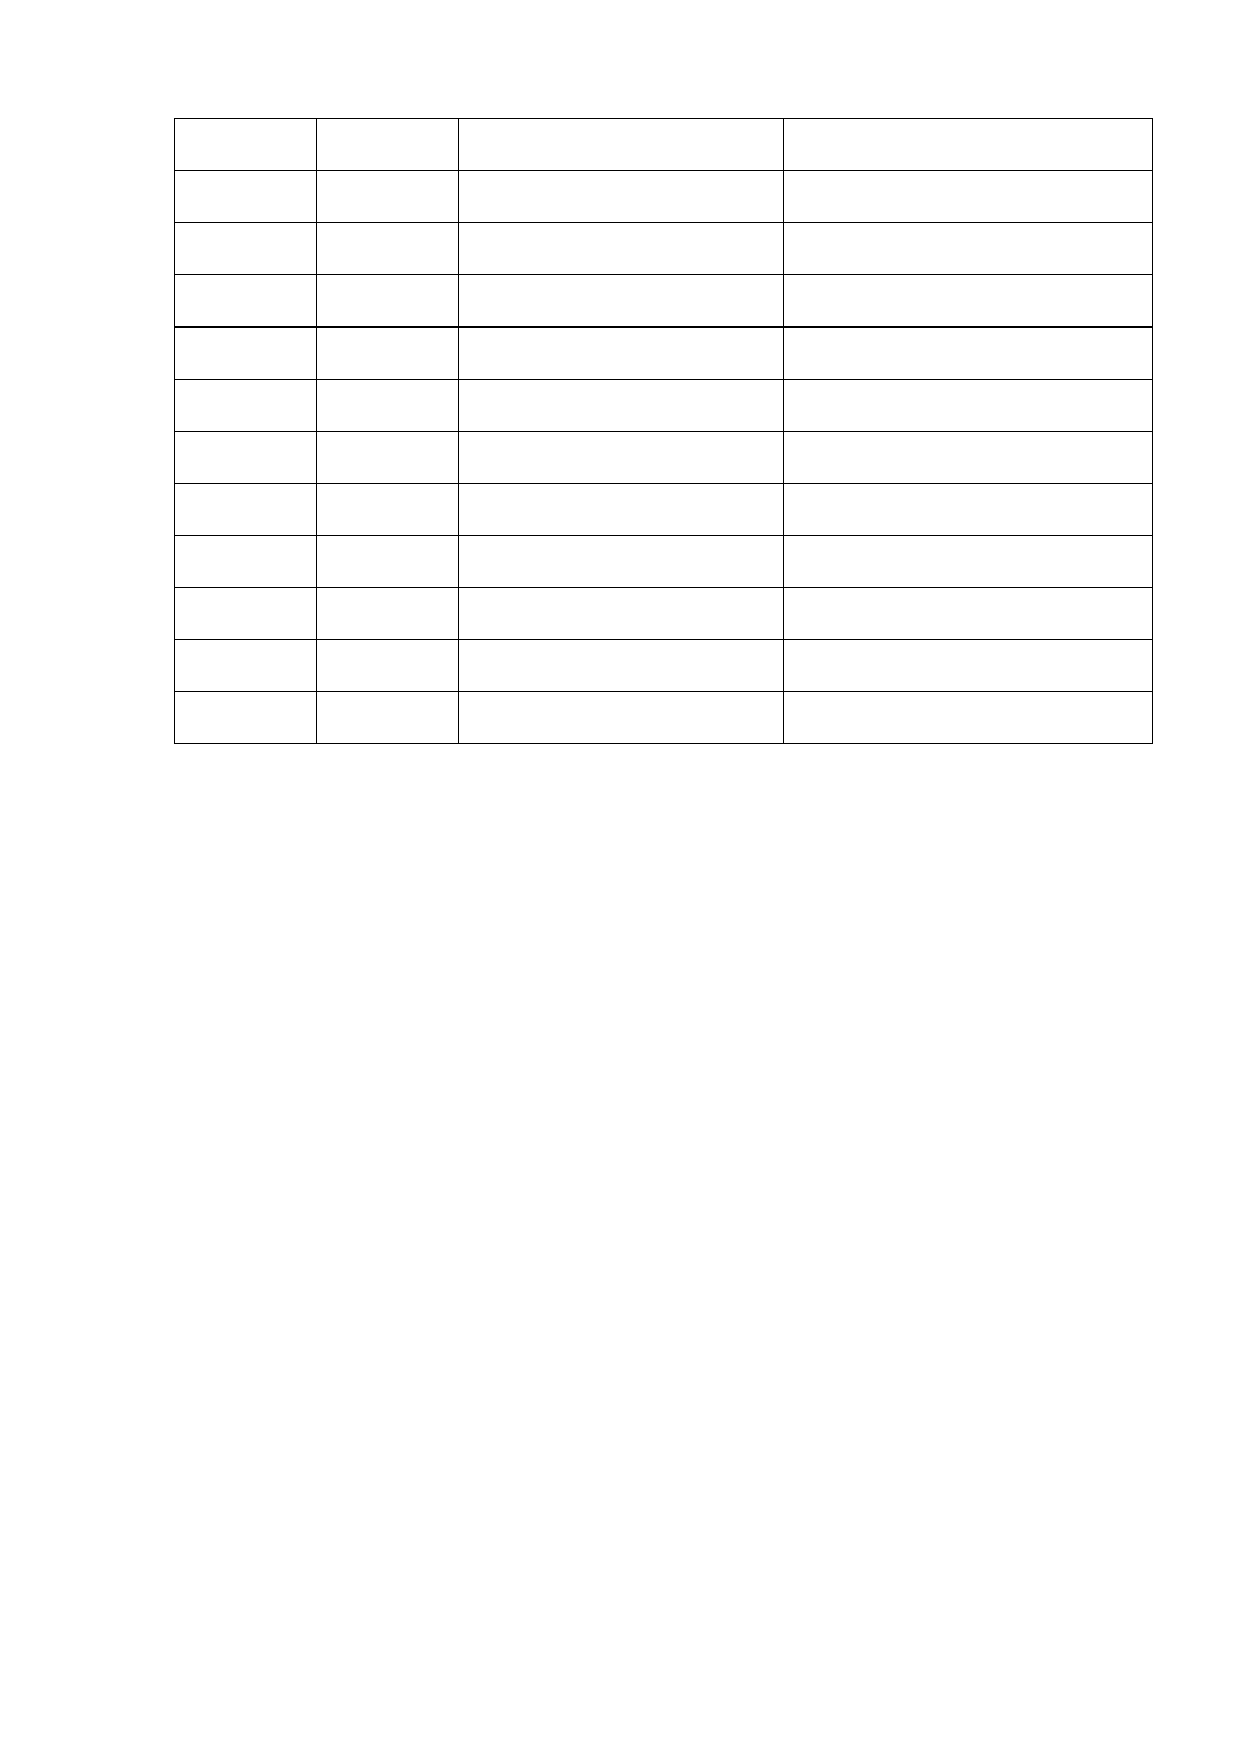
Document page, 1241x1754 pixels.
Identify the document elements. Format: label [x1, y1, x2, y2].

table_cell [784, 588, 1152, 639]
table_cell [784, 380, 1152, 431]
table_cell [317, 328, 458, 378]
table_cell [175, 328, 316, 378]
table_cell [784, 223, 1152, 274]
table_cell [459, 223, 783, 274]
table_cell [175, 119, 316, 170]
table_cell [175, 380, 316, 431]
table_cell [317, 223, 458, 274]
table_cell [317, 588, 458, 639]
table_cell [784, 692, 1152, 743]
table_cell [317, 484, 458, 535]
table_cell [459, 484, 783, 535]
table_cell [459, 588, 783, 639]
table_cell [784, 536, 1152, 587]
table_cell [175, 536, 316, 587]
table_cell [459, 275, 783, 326]
table_cell [317, 119, 458, 170]
table_cell [175, 640, 316, 691]
table_cell [317, 432, 458, 483]
table_cell [459, 640, 783, 691]
table_cell [317, 171, 458, 222]
table_cell [175, 484, 316, 535]
table_cell [459, 119, 783, 170]
table_cell [784, 640, 1152, 691]
table_cell [784, 171, 1152, 222]
table_cell [459, 692, 783, 743]
table_cell [784, 119, 1152, 170]
table_cell [459, 432, 783, 483]
table_cell [175, 171, 316, 222]
table_cell [784, 328, 1152, 378]
table_cell [175, 275, 316, 326]
table_cell [175, 432, 316, 483]
table_cell [175, 692, 316, 743]
table_cell [317, 536, 458, 587]
table_cell [317, 692, 458, 743]
table_cell [175, 223, 316, 274]
table_cell [784, 275, 1152, 326]
table_cell [459, 328, 783, 378]
table_cell [175, 588, 316, 639]
table_cell [317, 640, 458, 691]
table_cell [317, 275, 458, 326]
table_cell [784, 484, 1152, 535]
table_cell [459, 536, 783, 587]
table_cell [784, 432, 1152, 483]
table_cell [317, 380, 458, 431]
table_cell [459, 171, 783, 222]
table_cell [459, 380, 783, 431]
